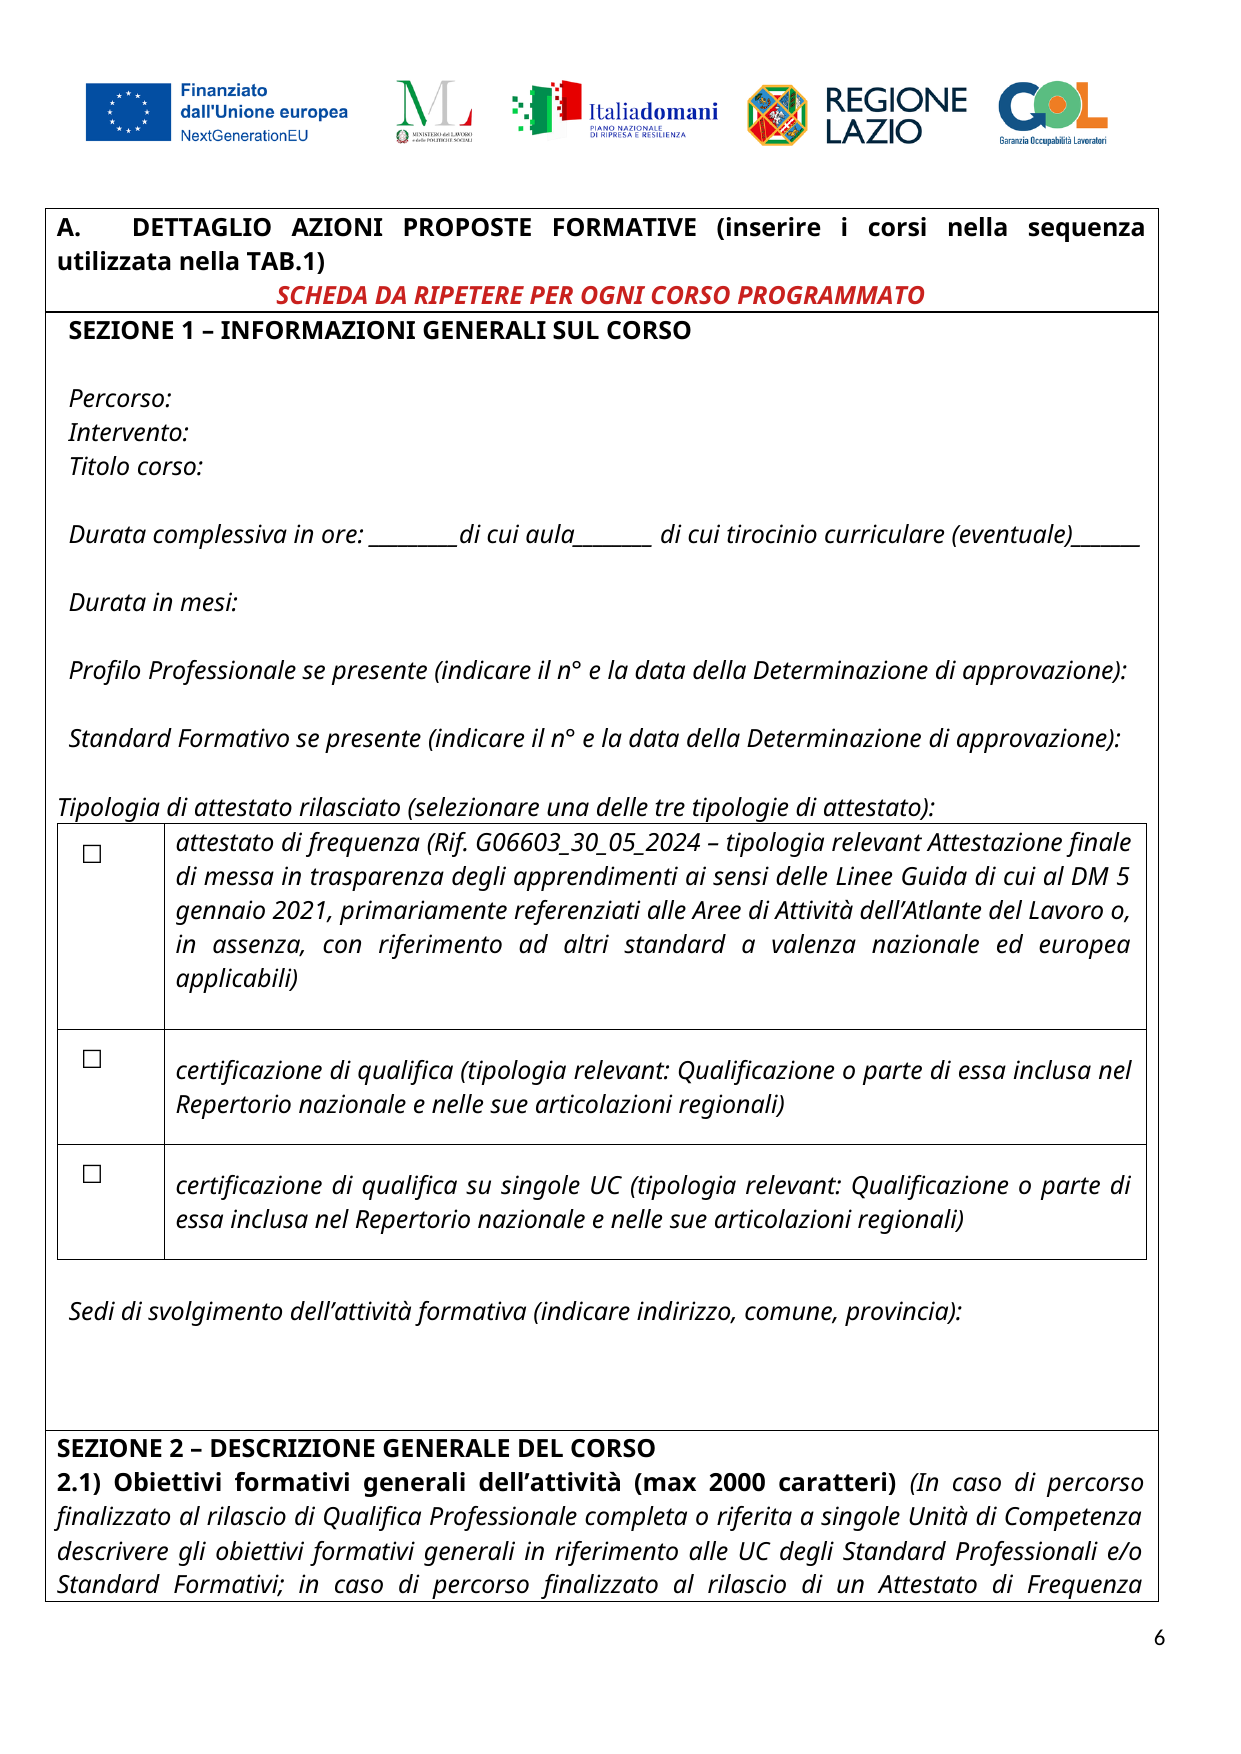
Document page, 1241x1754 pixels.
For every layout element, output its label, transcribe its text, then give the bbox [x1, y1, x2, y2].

table_header DETTAGLIO AZIONI PROPOSTE FORMATIVE (inserire i corsi nella sequenza utilizzata nella TAB.1) SCHEDA DA RIPETERE PER OGNI CORSO PROGRAMMATO [46, 209, 1158, 311]
table_cell SEZIONE 1 – INFORMAZIONI GENERALI SUL CORSO Percorso: Intervento: Titolo corso: Durata complessiva in ore: _________di cui aula________ di cui tirocinio curriculare (eventuale)_______ Durata in mesi: Profilo Professionale se presente (indicare il n° e la data della Determinazione di approvazione): Standard Formativo se presente (indicare il n° e la data della Determinazione di approvazione): Tipologia di attestato rilasciato (selezionare una delle tre tipologie di attestato): Sedi di svolgimento dell’attività formativa (indicare indirizzo, comune, provincia): [46, 313, 1158, 1430]
picture [75, 75, 1108, 146]
